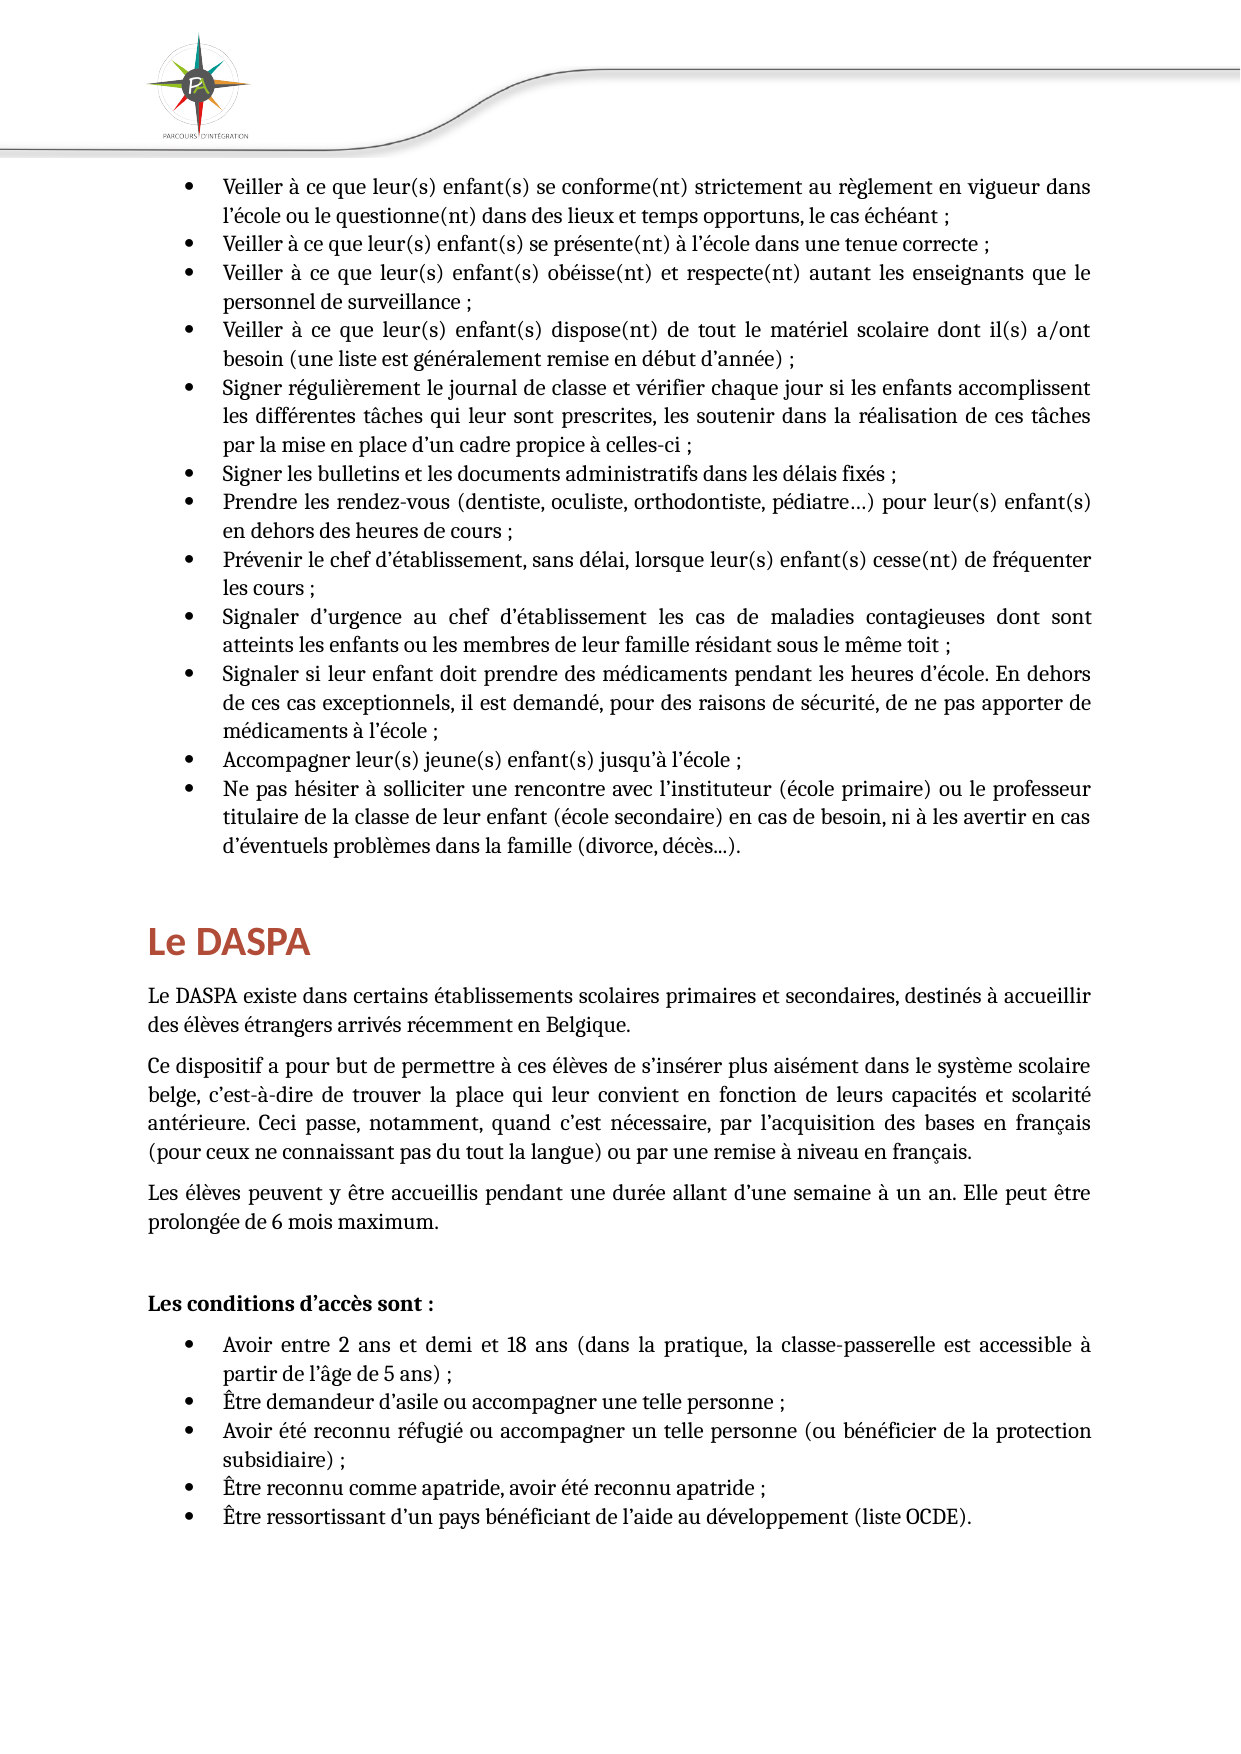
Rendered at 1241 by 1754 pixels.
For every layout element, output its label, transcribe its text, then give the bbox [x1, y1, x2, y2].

list Avoir été reconnu réfugié ou accompagner un telle personne (ou bénéficier de la protection subsidiaire) ; [185, 1418, 1093, 1473]
list Ne pas hésiter à solliciter une rencontre avec l’instituteur (école primaire) ou le professeur titulaire de la classe de leur enfant (école secondaire) en cas de besoin, ni à les avertir en cas d’éventuels problèmes dans la famille (divorce, décès...). [185, 776, 1093, 859]
list Signer régulièrement le journal de classe et vérifier chaque jour si les enfants accomplissent les différentes tâches qui leur sont prescrites, les soutenir dans la réalisation de ces tâches par la mise en place d’un cadre propice à celles-ci ; [185, 374, 1093, 458]
list Prévenir le chef d’établissement, sans délai, lorsque leur(s) enfant(s) cesse(nt) de fréquenter les cours ; [185, 546, 1093, 601]
list Signaler d’urgence au chef d’établissement les cas de maladies contagieuses dont sont atteints les enfants ou les membres de leur famille résidant sous le même toit ; [185, 604, 1093, 659]
list Signer les bulletins et les documents administratifs dans les délais fixés ; [185, 460, 1093, 487]
list Veiller à ce que leur(s) enfant(s) obéisse(nt) et respecte(nt) autant les enseignants que le personnel de surveillance ; [185, 260, 1093, 315]
list Signaler si leur enfant doit prendre des médicaments pendant les heures d’école. En dehors de ces cas exceptionnels, il est demandé, pour des raisons de sécurité, de ne pas apporter de médicaments à l’école ; [185, 661, 1093, 744]
list Veiller à ce que leur(s) enfant(s) se conforme(nt) strictement au règlement en vigueur dans l’école ou le questionne(nt) dans des lieux et temps opportuns, le cas échéant ; [185, 174, 1093, 229]
list Veiller à ce que leur(s) enfant(s) se présente(nt) à l’école dans une tenue correcte ; [185, 231, 1093, 258]
list Être ressortissant d’un pays bénéficiant de l’aide au développement (liste OCDE). [185, 1504, 1093, 1530]
text Ce dispositif a pour but de permettre à ces élèves de s’insérer plus aisément dans le système scolaire belge, c’est-à-dire de trouver la place qui leur convient en fonction de leurs capacités et scolarité antérieure. Ceci passe, notamment, quand c’est nécessaire, par l’acquisition des bases en français (pour ceux ne connaissant pas du tout la langue) ou par une remise à niveau en français. [148, 1053, 1093, 1165]
text Le DASPA existe dans certains établissements scolaires primaires et secondaires, destinés à accueillir des élèves étrangers arrivés récemment en Belgique. [148, 983, 1093, 1038]
picture [0, 31, 1241, 158]
list Accompagner leur(s) jeune(s) enfant(s) jusqu’à l’école ; [185, 747, 1093, 773]
text Les élèves peuvent y être accueillis pendant une durée allant d’une semaine à un an. Elle peut être prolongée de 6 mois maximum. [148, 1180, 1093, 1235]
subtitle Le DASPA [148, 915, 1093, 966]
list Avoir entre 2 ans et demi et 18 ans (dans la pratique, la classe-passerelle est accessible à partir de l’âge de 5 ans) ; [185, 1332, 1093, 1387]
list Prendre les rendez-vous (dentiste, oculiste, orthodontiste, pédiatre…) pour leur(s) enfant(s) en dehors des heures de cours ; [185, 489, 1093, 544]
list Être demandeur d’asile ou accompagner une telle personne ; [185, 1389, 1093, 1416]
list Veiller à ce que leur(s) enfant(s) dispose(nt) de tout le matériel scolaire dont il(s) a/ont besoin (une liste est généralement remise en début d’année) ; [185, 317, 1093, 372]
text Les conditions d’accès sont : [148, 1291, 1093, 1317]
list Être reconnu comme apatride, avoir été reconnu apatride ; [185, 1475, 1093, 1501]
